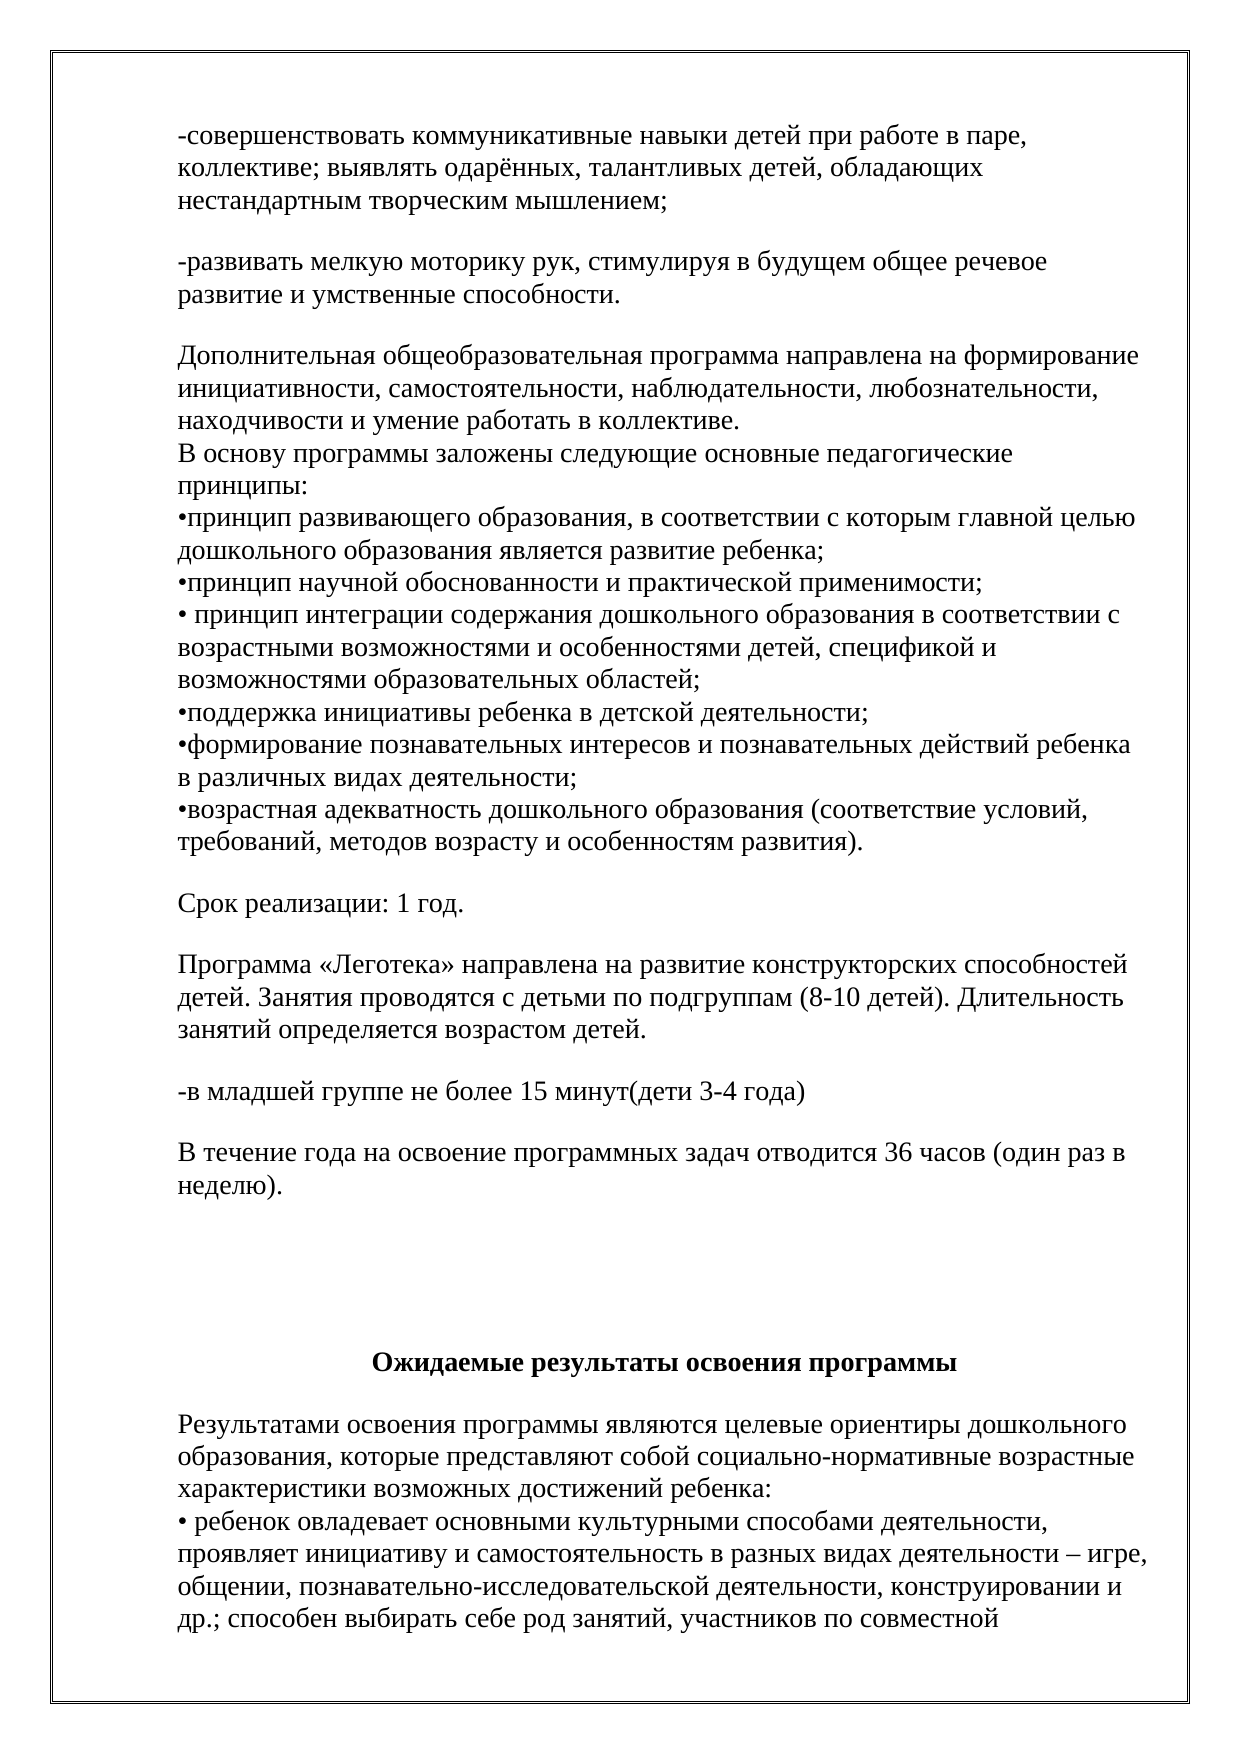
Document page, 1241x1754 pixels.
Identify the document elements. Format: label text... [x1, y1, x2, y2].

text Ожидаемые результаты освоения программы [177, 1345, 1152, 1378]
text -в младшей группе не более 15 минут(дети 3-4 года) [177, 1074, 1152, 1106]
text -развивать мелкую моторику рук, стимулируя в будущем общее речевое развитие и умственные способности. [177, 244, 1152, 309]
text Дополнительная общеобразовательная программа направлена на формирование инициативности, самостоятельности, наблюдательности, любознательности, находчивости и умение работать в коллективе. В основу программы заложены следующие основные педагогические принципы: •принцип развивающего образования, в соответствии с которым главной целью дошкольного образования является развитие ребенка; •принцип научной обоснованности и практической применимости; • принцип интеграции содержания дошкольного образования в соответствии с возрастными возможностями и особенностями детей, спецификой и возможностями образовательных областей; •поддержка инициативы ребенка в детской деятельности; •формирование познавательных интересов и познавательных действий ребенка в различных видах деятельности; •возрастная адекватность дошкольного образования (соответствие условий, требований, методов возрасту и особенностям развития). [177, 338, 1152, 857]
text -совершенствовать коммуникативные навыки детей при работе в паре, коллективе; выявлять одарённых, талантливых детей, обладающих нестандартным творческим мышлением; [177, 118, 1152, 215]
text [177, 1407, 1152, 1633]
text Программа «Леготека» направлена на развитие конструкторских способностей детей. Занятия проводятся с детьми по подгруппам (8-10 детей). Длительность занятий определяется возрастом детей. [177, 947, 1152, 1045]
text В течение года на освоение программных задач отводится 36 часов (один раз в неделю). [177, 1135, 1152, 1200]
text Срок реализации: 1 год. [177, 886, 1152, 918]
